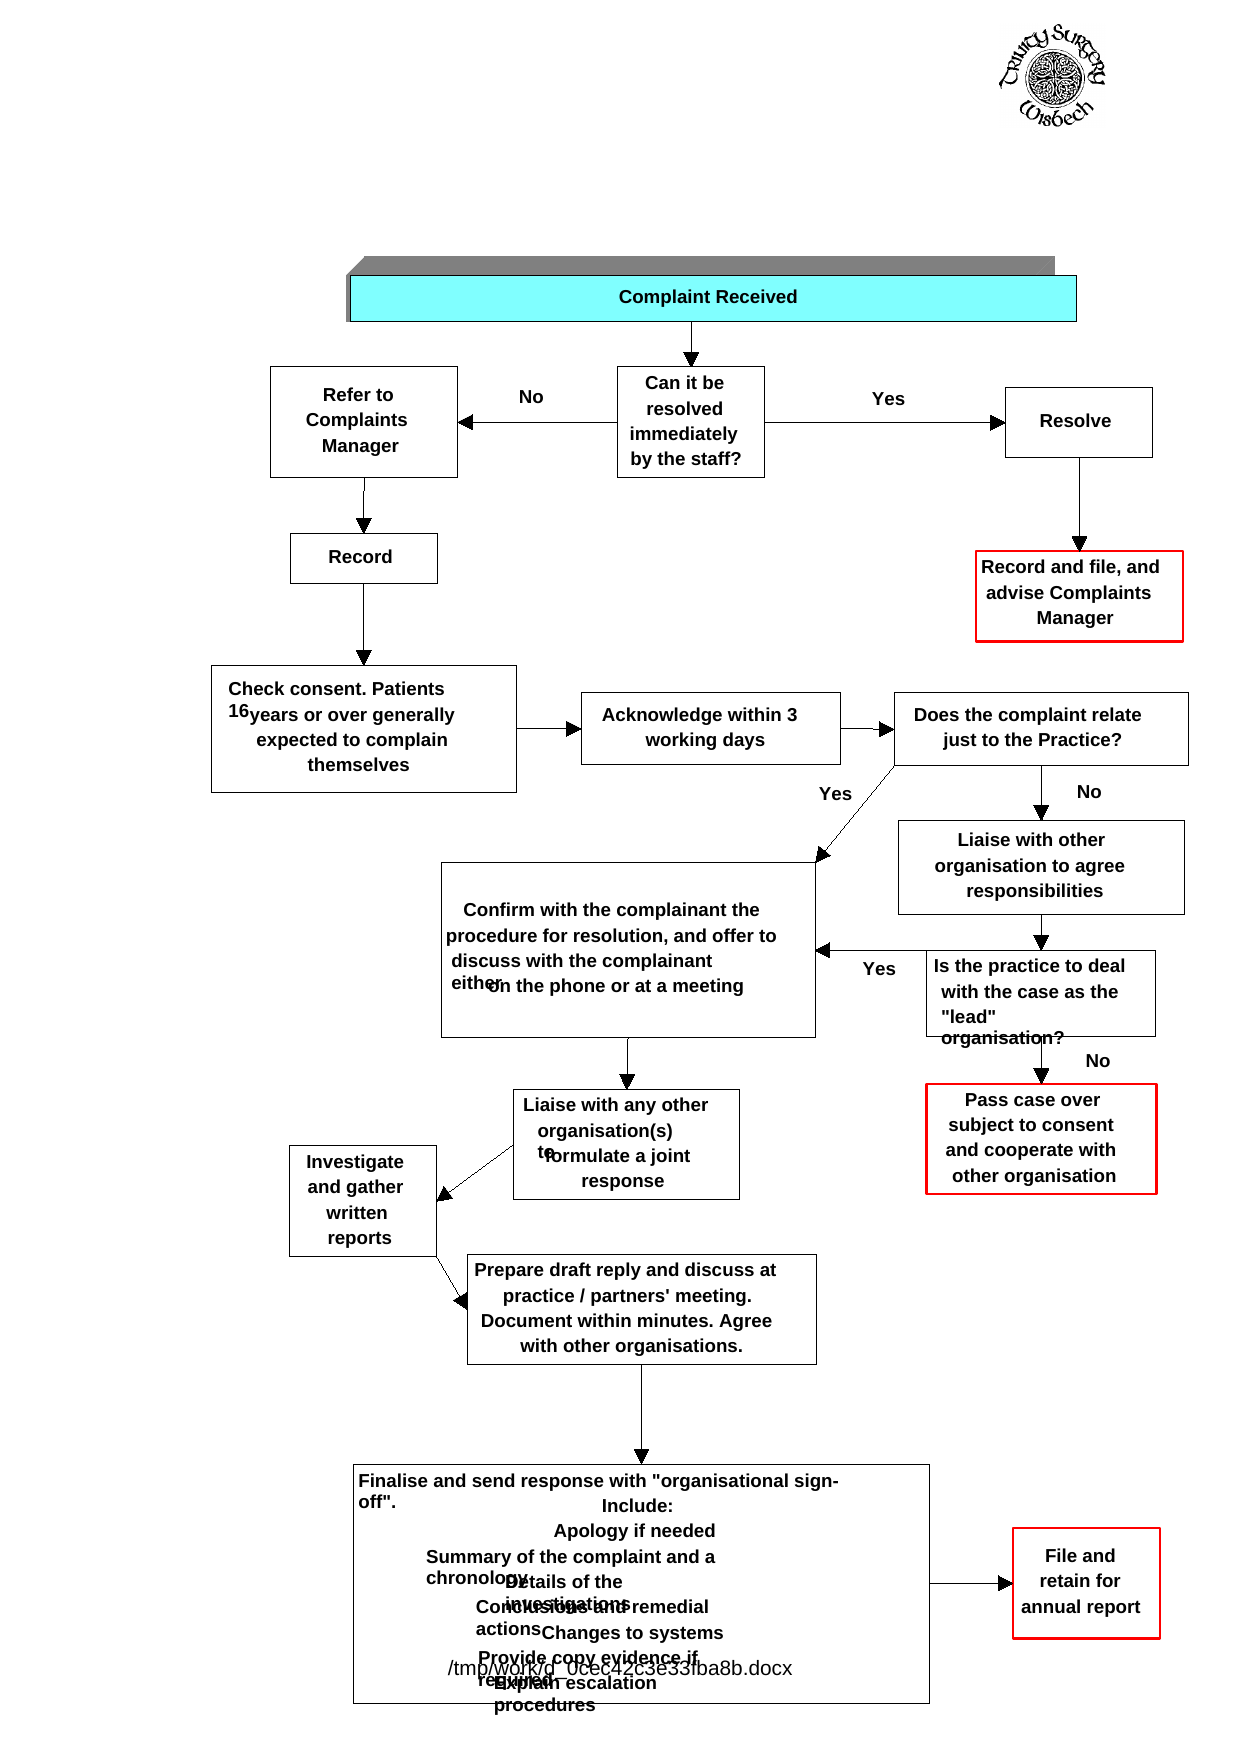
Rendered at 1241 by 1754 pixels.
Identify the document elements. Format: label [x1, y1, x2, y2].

picture [998, 23, 1107, 128]
